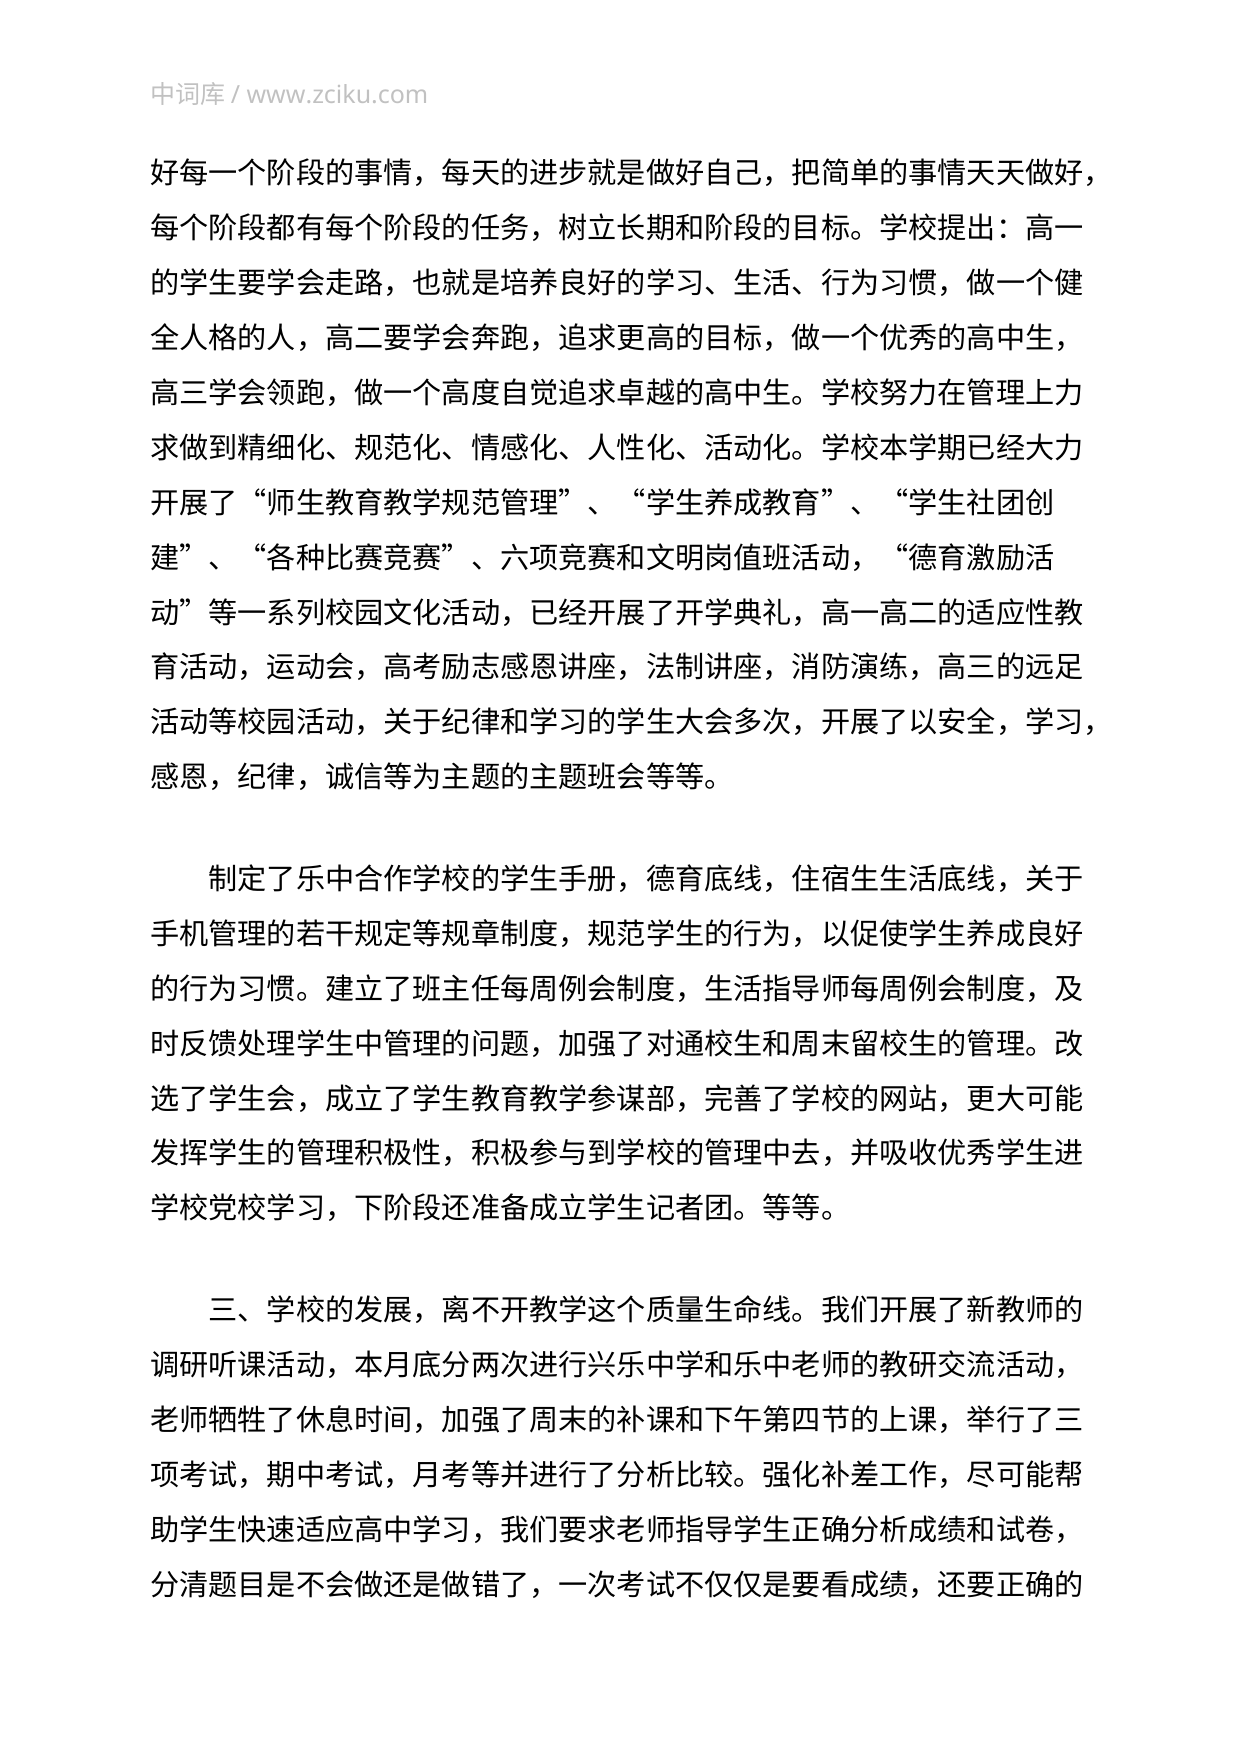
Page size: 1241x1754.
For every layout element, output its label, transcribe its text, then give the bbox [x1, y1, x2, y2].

text 制定了乐中合作学校的学生手册，德育底线，住宿生生活底线，关于手机管理的若干规定等规章制度，规范学生的行为，以促使学生养成良好的行为习惯。建立了班主任每周例会制度，生活指导师每周例会制度，及时反馈处理学生中管理的问题，加强了对通校生和周末留校生的管理。改选了学生会，成立了学生教育教学参谋部，完善了学校的网站，更大可能发挥学生的管理积极性，积极参与到学校的管理中去，并吸收优秀学生进学校党校学习，下阶段还准备成立学生记者团。等等。 [150, 856, 1090, 1227]
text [150, 150, 1090, 796]
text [150, 1287, 1090, 1603]
